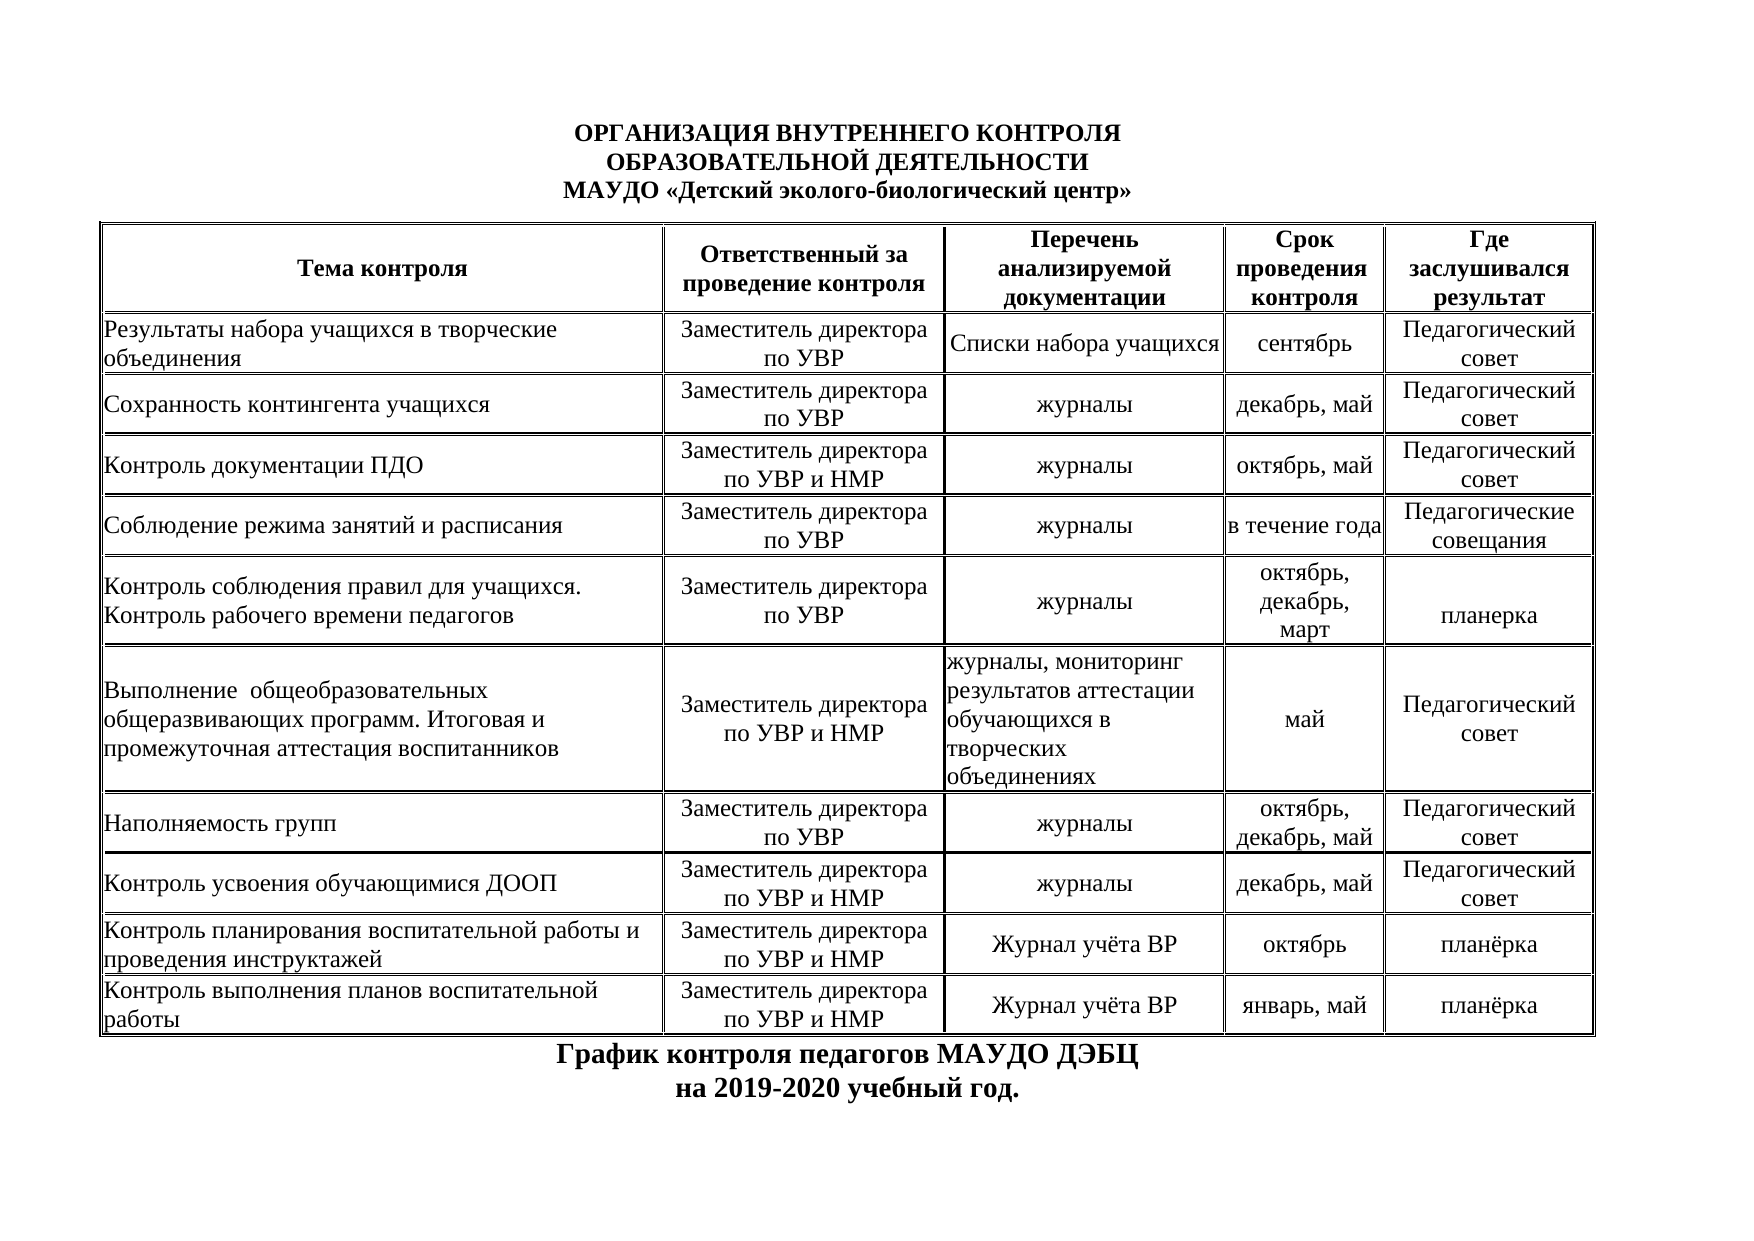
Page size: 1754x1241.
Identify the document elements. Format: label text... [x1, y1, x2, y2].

text ОБРАЗОВАТЕЛЬНОЙ ДЕЯТЕЛЬНОСТИ [59, 147, 1636, 176]
table_cell Журнал учёта ВР [944, 976, 1225, 1033]
table_cell Педагогические совещания [1386, 493, 1593, 554]
table_cell Педагогический совет [1385, 372, 1594, 432]
table_cell Педагогический совет [1386, 851, 1592, 912]
text ОРГАНИЗАЦИЯ ВНУТРЕННЕГО КОНТРОЛЯ [59, 118, 1636, 147]
table_cell журналы, мониторинг результатов аттестации обучающихся в творческих объединениях [946, 647, 1223, 790]
table_cell Заместитель директора по УВР и НМР [664, 976, 944, 1033]
table_cell Контроль усвоения обучающимися ДООП [103, 851, 662, 912]
table_cell планёрка [1385, 912, 1594, 972]
table_header Ответственный за проведение контроля [664, 225, 944, 311]
table_cell планёрка [1385, 973, 1593, 1033]
table_cell январь, май [1225, 976, 1384, 1033]
table_cell журналы [946, 436, 1223, 493]
table_header Тема контроля [103, 225, 664, 311]
table_cell Списки набора учащихся [946, 314, 1223, 372]
table_cell октябрь, май [1226, 436, 1383, 493]
table_cell Наполняемость групп [103, 790, 662, 851]
table_cell октябрь, декабрь, май [1226, 794, 1383, 851]
text на 2019-2020 учебный год. [59, 1070, 1636, 1103]
text МАУДО «Детский эколого-биологический центр» [59, 176, 1636, 204]
table_cell Педагогический совет [1386, 432, 1593, 493]
table_cell Заместитель директора по УВР и НМР [665, 436, 943, 493]
table_cell Педагогический совет [1385, 311, 1594, 372]
table_cell декабрь, май [1226, 854, 1383, 912]
table_cell Контроль планирования воспитательной работы и проведения инструктажей [101, 912, 664, 972]
table_header Перечень анализируемой документации [944, 225, 1225, 311]
table_cell журналы [946, 497, 1223, 554]
table_cell Заместитель директора по УВР [665, 497, 943, 554]
table_cell журналы [946, 557, 1223, 643]
table_cell Соблюдение режима занятий и расписания [103, 493, 662, 554]
table_cell журналы [946, 375, 1223, 432]
table_cell Сохранность контингента учащихся [101, 372, 664, 432]
table_cell Заместитель директора по УВР и НМР [665, 915, 943, 972]
table_cell Заместитель директора по УВР [665, 794, 943, 851]
table_cell Журнал учёта ВР [946, 915, 1223, 972]
table_header Срок проведения контроля [1225, 225, 1384, 311]
table_cell октябрь [1226, 915, 1383, 972]
table_cell декабрь, май [1226, 375, 1383, 432]
table_cell сентябрь [1226, 314, 1383, 372]
table_cell Заместитель директора по УВР [665, 375, 943, 432]
table_cell Заместитель директора по УВР [665, 314, 943, 372]
table_cell Контроль соблюдения правил для учащихся. Контроль рабочего времени педагогов [101, 554, 664, 643]
table_cell май [1226, 647, 1383, 790]
table_cell Контроль документации ПДО [103, 432, 662, 493]
table_cell Педагогический совет [1386, 643, 1593, 790]
table_header Где заслушивался результат [1385, 225, 1592, 311]
table_cell Контроль выполнения планов воспитательной работы [103, 973, 664, 1033]
table_cell Выполнение общеобразовательных общеразвивающих программ. Итоговая и промежуточная аттестация воспитанников [103, 643, 662, 790]
text График контроля педагогов МАУДО ДЭБЦ [59, 295, 1636, 1070]
table_cell Заместитель директора по УВР и НМР [665, 647, 943, 790]
table_cell Педагогический совет [1386, 790, 1593, 851]
table_cell Заместитель директора по УВР [665, 557, 943, 643]
table_cell журналы [946, 854, 1223, 912]
table_cell журналы [946, 794, 1223, 851]
table_cell в течение года [1226, 497, 1383, 554]
table_cell Результаты набора учащихся в творческие объединения [101, 311, 664, 372]
table_cell планерка [1385, 554, 1594, 643]
table_cell октябрь, декабрь, март [1226, 557, 1383, 643]
table_cell Заместитель директора по УВР и НМР [665, 854, 943, 912]
